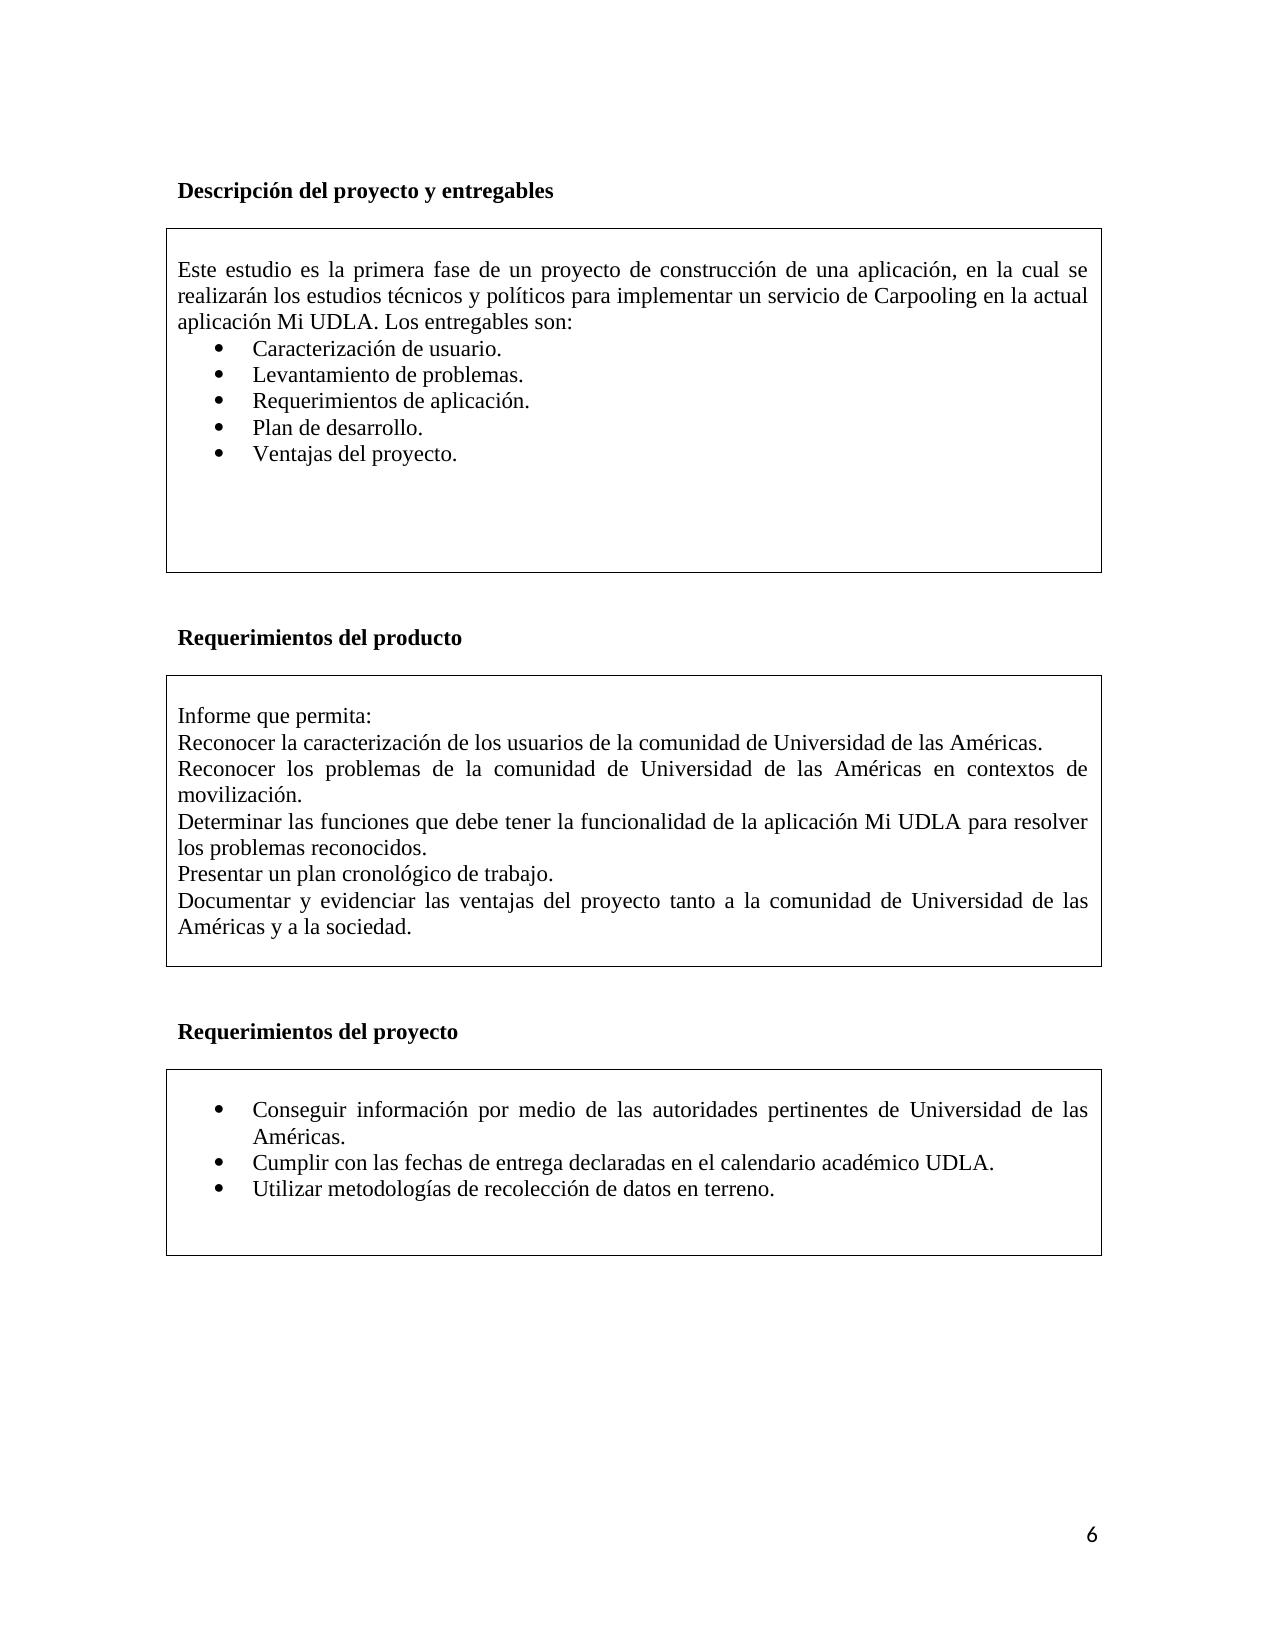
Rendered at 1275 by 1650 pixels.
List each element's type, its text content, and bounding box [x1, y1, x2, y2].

table_header Informe que permita: Reconocer la caracterización de los usuarios de la comunidad de Universidad de las Américas. Reconocer los problemas de la comunidad de Universidad de las Américas en contextos de movilización. Determinar las funciones que debe tener la funcionalidad de la aplicación Mi UDLA para resolver los problemas reconocidos. Presentar un plan cronológico de trabajo. Documentar y evidenciar las ventajas del proyecto tanto a la comunidad de Universidad de las Américas y a la sociedad. [167, 676, 1101, 966]
table_header Conseguir información por medio de las autoridades pertinentes de Universidad de las Américas. Cumplir con las fechas de entrega declaradas en el calendario académico UDLA. Utilizar metodologías de recolección de datos en terreno. [167, 1070, 1101, 1254]
table_header Este estudio es la primera fase de un proyecto de construcción de una aplicación, en la cual se realizarán los estudios técnicos y políticos para implementar un servicio de Carpooling en la actual aplicación Mi UDLA. Los entregables son: Caracterización de usuario. Levantamiento de problemas. Requerimientos de aplicación. Plan de desarrollo. Ventajas del proyecto. [167, 229, 1101, 572]
text Requerimientos del producto [177, 624, 1098, 650]
text Requerimientos del proyecto [177, 1018, 1098, 1044]
text Descripción del proyecto y entregables [177, 177, 1098, 203]
